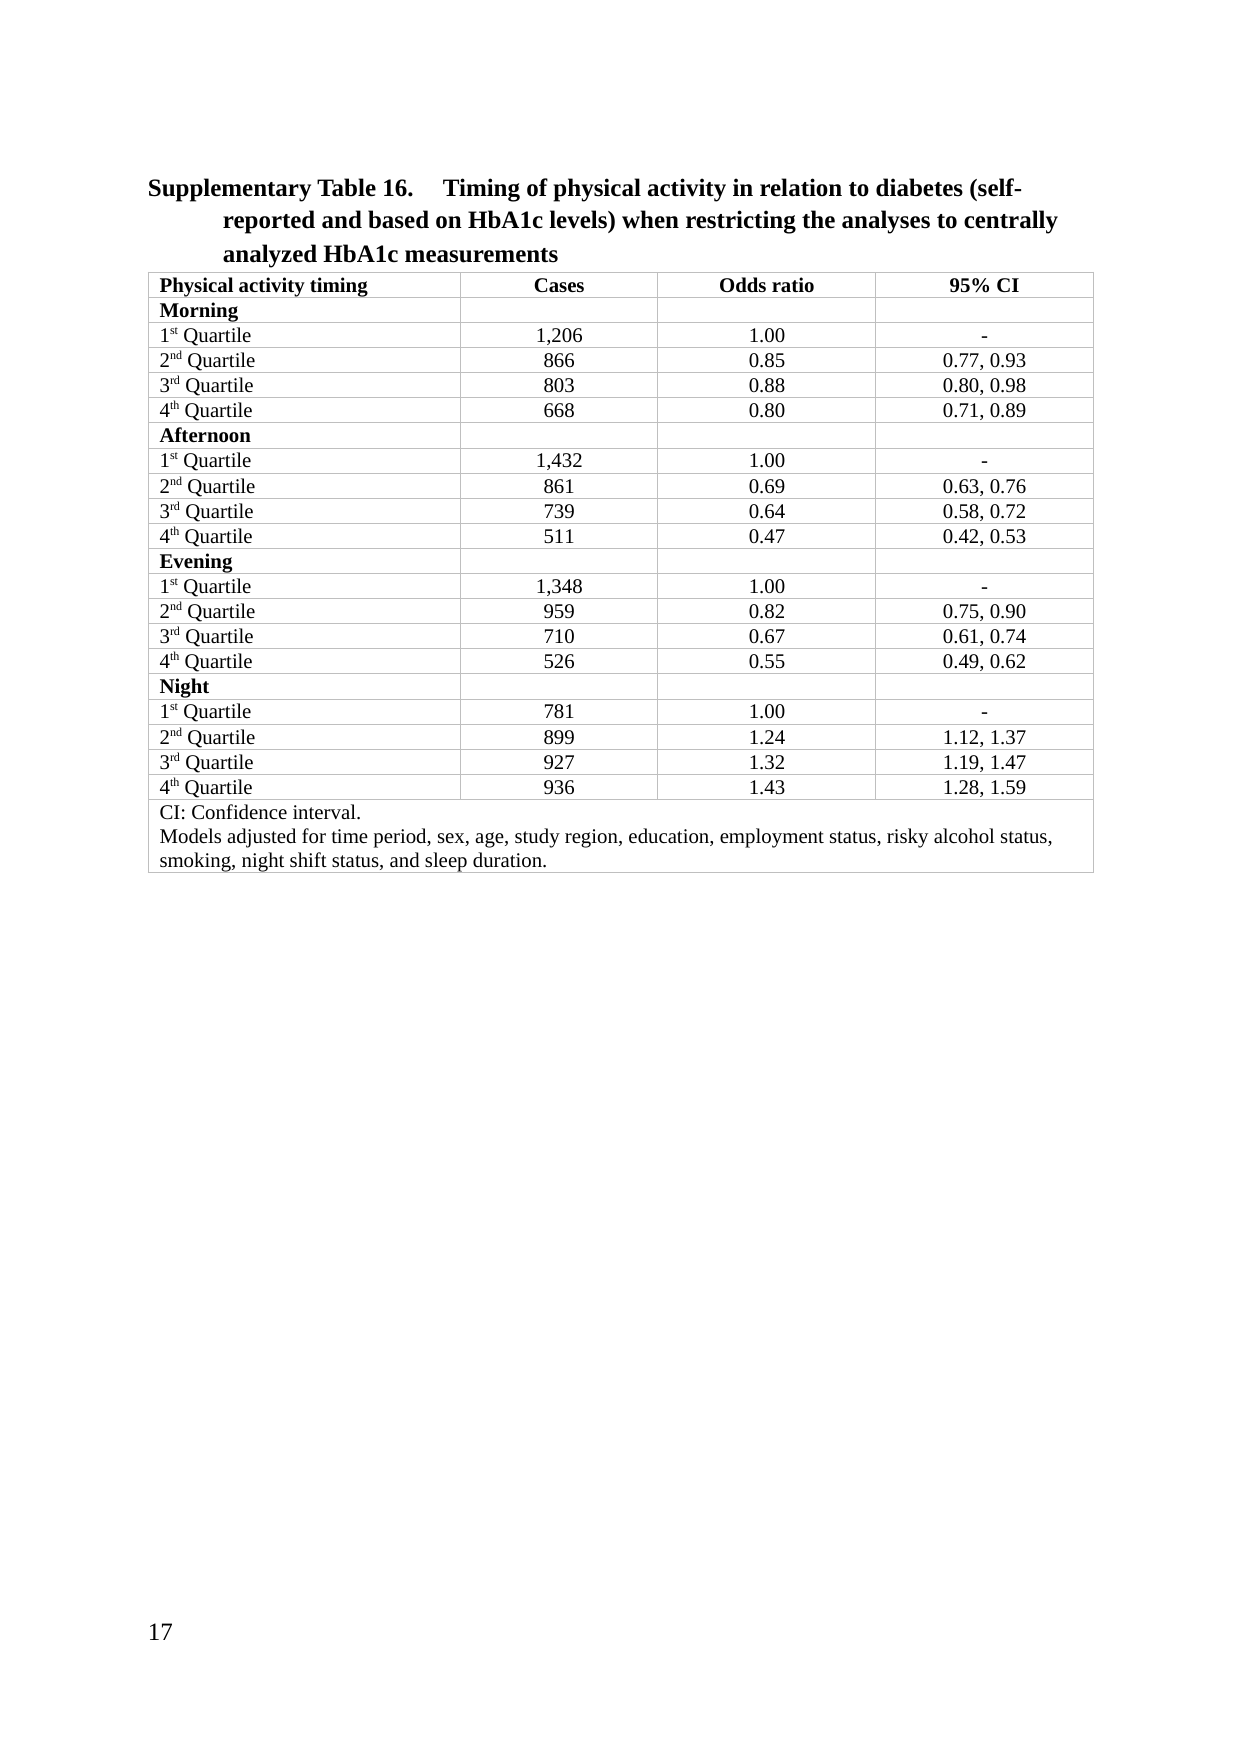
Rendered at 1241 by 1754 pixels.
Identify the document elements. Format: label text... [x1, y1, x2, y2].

table_cell 4th Quartile [149, 398, 460, 422]
table_cell 0.80 [658, 398, 875, 422]
table_cell [461, 674, 657, 698]
table_cell [876, 298, 1093, 322]
table_cell 1.28, 1.59 [876, 775, 1093, 799]
table_cell [461, 549, 657, 573]
table_cell 0.88 [658, 373, 875, 397]
table_cell 1.24 [658, 725, 875, 749]
table_cell 4th Quartile [149, 649, 460, 673]
table_cell - [876, 574, 1093, 598]
table_cell 0.58, 0.72 [876, 499, 1093, 523]
table_cell 0.77, 0.93 [876, 348, 1093, 372]
table_cell 1,432 [461, 449, 657, 472]
table_cell 4th Quartile [149, 775, 460, 799]
table_cell [876, 423, 1093, 447]
table_cell 3rd Quartile [149, 499, 460, 523]
table_cell 0.63, 0.76 [876, 474, 1093, 498]
table_cell [658, 423, 875, 447]
table_header Odds ratio [658, 273, 875, 297]
table_cell [876, 549, 1093, 573]
table_cell 899 [461, 725, 657, 749]
table_cell 1.00 [658, 700, 875, 723]
table_cell [876, 674, 1093, 698]
table_cell 668 [461, 398, 657, 422]
table_cell 1.00 [658, 574, 875, 598]
table_cell 2nd Quartile [149, 474, 460, 498]
table_cell 0.85 [658, 348, 875, 372]
table_cell 526 [461, 649, 657, 673]
table_cell 0.64 [658, 499, 875, 523]
table_cell 0.61, 0.74 [876, 624, 1093, 648]
table_cell 936 [461, 775, 657, 799]
table_cell 710 [461, 624, 657, 648]
table_cell 861 [461, 474, 657, 498]
table_header Cases [461, 273, 657, 297]
table_cell [658, 298, 875, 322]
table_cell Evening [149, 549, 460, 573]
table_cell 0.75, 0.90 [876, 599, 1093, 623]
table_cell Night [149, 674, 460, 698]
table_cell 1,348 [461, 574, 657, 598]
table_cell 1st Quartile [149, 323, 460, 347]
table_cell 0.47 [658, 524, 875, 548]
table_cell 0.82 [658, 599, 875, 623]
table_cell 927 [461, 750, 657, 774]
table_cell 0.49, 0.62 [876, 649, 1093, 673]
table_cell - [876, 323, 1093, 347]
table_cell Afternoon [149, 423, 460, 447]
table_cell CI: Confidence interval. Models adjusted for time period, sex, age, study region, education, employment status, risky alcohol status, smoking, night shift status, and sleep duration. [149, 800, 1093, 872]
table_cell 0.69 [658, 474, 875, 498]
table_cell 1.00 [658, 449, 875, 472]
table_cell 3rd Quartile [149, 750, 460, 774]
table_header 95% CI [876, 273, 1093, 297]
table_cell 3rd Quartile [149, 624, 460, 648]
table_cell 0.42, 0.53 [876, 524, 1093, 548]
table_cell 1.00 [658, 323, 875, 347]
table_cell 1.19, 1.47 [876, 750, 1093, 774]
table_cell - [876, 449, 1093, 472]
table_cell 0.67 [658, 624, 875, 648]
table_cell - [876, 700, 1093, 723]
table_cell 1.32 [658, 750, 875, 774]
table_cell 2nd Quartile [149, 599, 460, 623]
table_cell 866 [461, 348, 657, 372]
table_header Physical activity timing [149, 273, 460, 297]
table_cell Morning [149, 298, 460, 322]
table_cell 2nd Quartile [149, 348, 460, 372]
table_cell 511 [461, 524, 657, 548]
table_cell [461, 423, 657, 447]
table_cell 0.80, 0.98 [876, 373, 1093, 397]
table_cell 1,206 [461, 323, 657, 347]
table_cell [658, 549, 875, 573]
table_cell 1st Quartile [149, 449, 460, 472]
table_cell [658, 674, 875, 698]
table_cell 1.43 [658, 775, 875, 799]
table_cell 2nd Quartile [149, 725, 460, 749]
table_cell 0.55 [658, 649, 875, 673]
table_cell 3rd Quartile [149, 373, 460, 397]
table_cell 1st Quartile [149, 700, 460, 723]
table_cell 1st Quartile [149, 574, 460, 598]
table_cell 0.71, 0.89 [876, 398, 1093, 422]
table_cell 739 [461, 499, 657, 523]
subtitle Timing of physical activity in relation to diabetes (self-reported and based on HbA1c levels) when restricting the analyses to centrally analyzed HbA1c measurements [148, 173, 1093, 267]
table_cell 4th Quartile [149, 524, 460, 548]
table_cell [461, 298, 657, 322]
table_cell 781 [461, 700, 657, 723]
table_cell 1.12, 1.37 [876, 725, 1093, 749]
table_cell 959 [461, 599, 657, 623]
table_cell 803 [461, 373, 657, 397]
